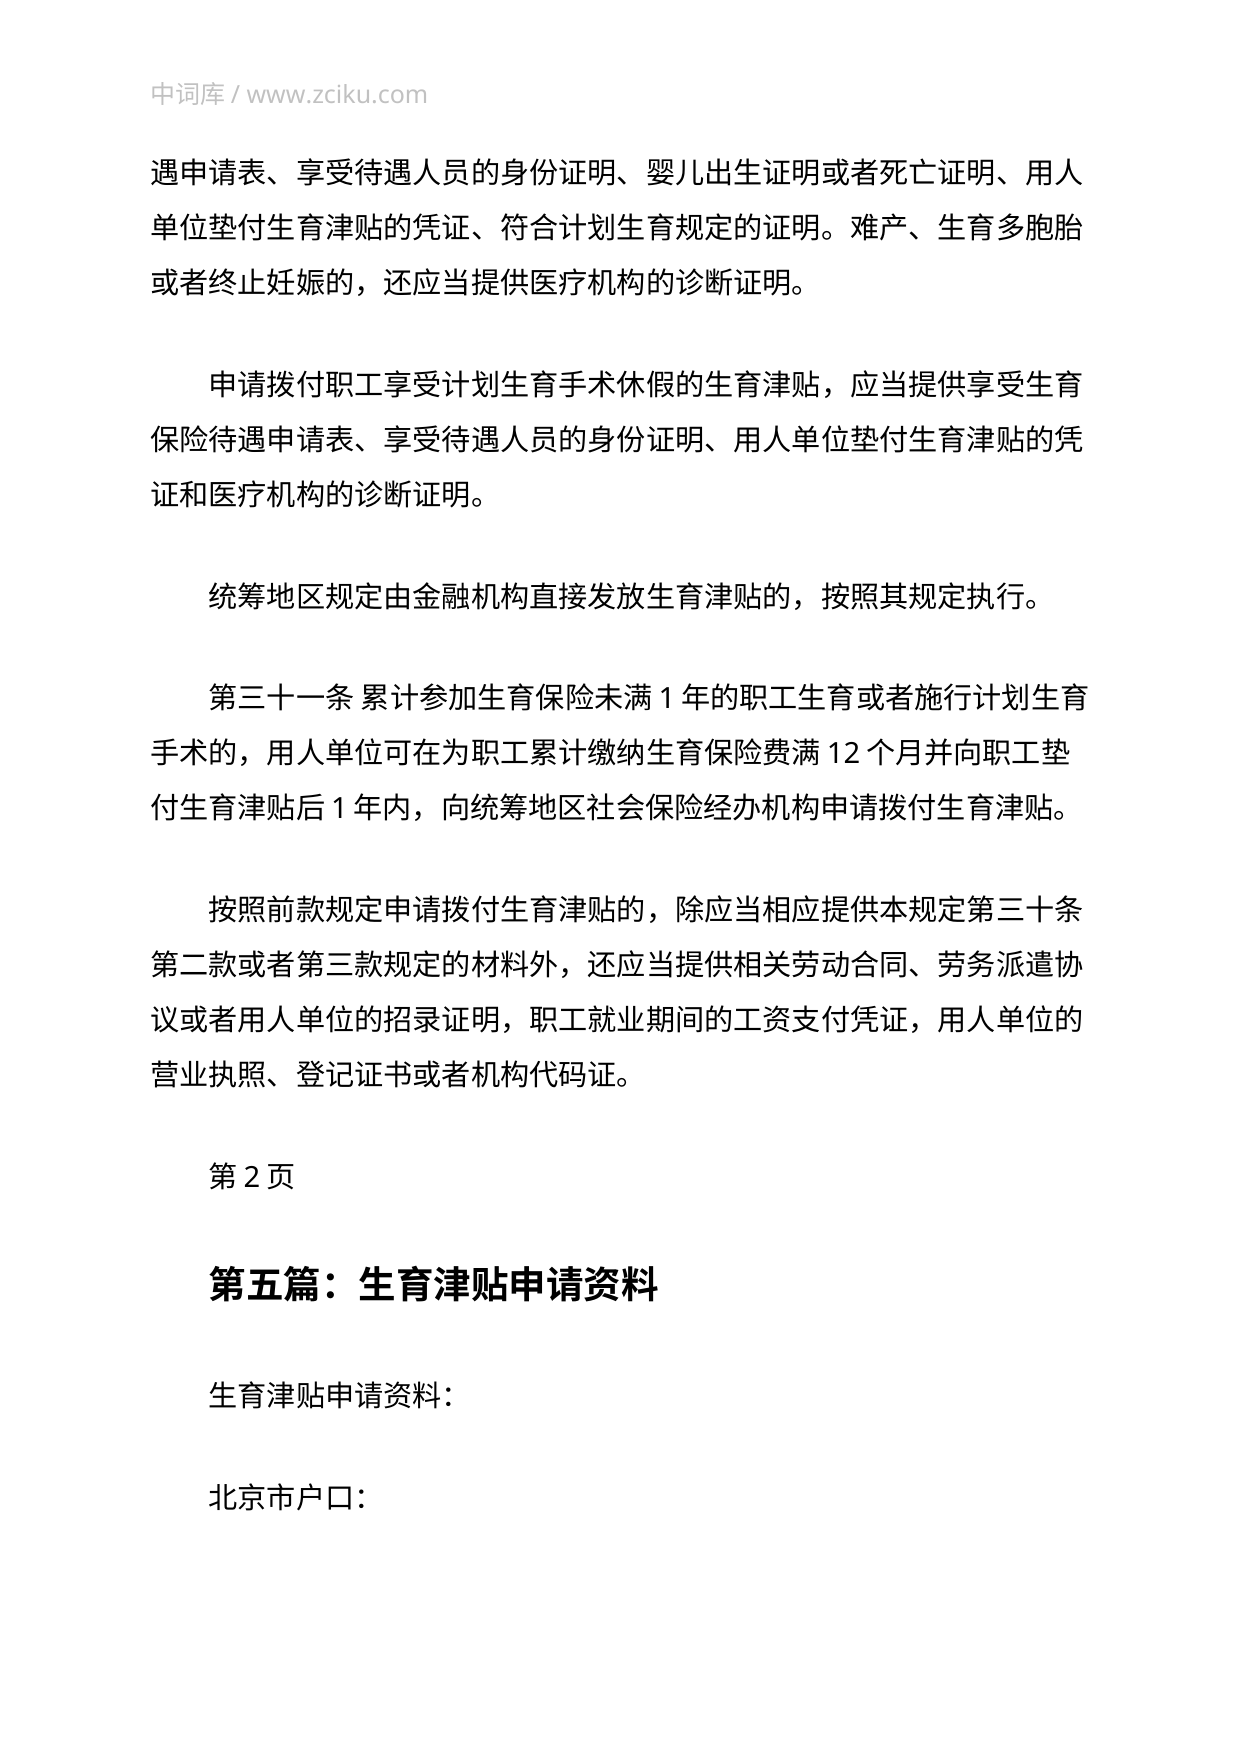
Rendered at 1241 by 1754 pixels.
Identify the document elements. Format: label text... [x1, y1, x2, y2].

text 第五篇：生育津贴申请资料 [150, 1255, 1090, 1309]
text 北京市户口： [150, 1474, 1090, 1517]
text 申请拨付职工享受计划生育手术休假的生育津贴，应当提供享受生育保险待遇申请表、享受待遇人员的身份证明、用人单位垫付生育津贴的凭证和医疗机构的诊断证明。 [150, 362, 1090, 514]
text 生育津贴申请资料： [150, 1373, 1090, 1415]
text 按照前款规定申请拨付生育津贴的，除应当相应提供本规定第三十条第二款或者第三款规定的材料外，还应当提供相关劳动合同、劳务派遣协议或者用人单位的招录证明，职工就业期间的工资支付凭证，用人单位的营业执照、登记证书或者机构代码证。 [150, 887, 1090, 1094]
text 第2页 [150, 1153, 1090, 1196]
text 第三十一条 累计参加生育保险未满1年的职工生育或者施行计划生育手术的，用人单位可在为职工累计缴纳生育保险费满12个月并向职工垫付生育津贴后1年内，向统筹地区社会保险经办机构申请拨付生育津贴。 [150, 675, 1090, 827]
text 统筹地区规定由金融机构直接发放生育津贴的，按照其规定执行。 [150, 573, 1090, 615]
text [150, 150, 1090, 302]
